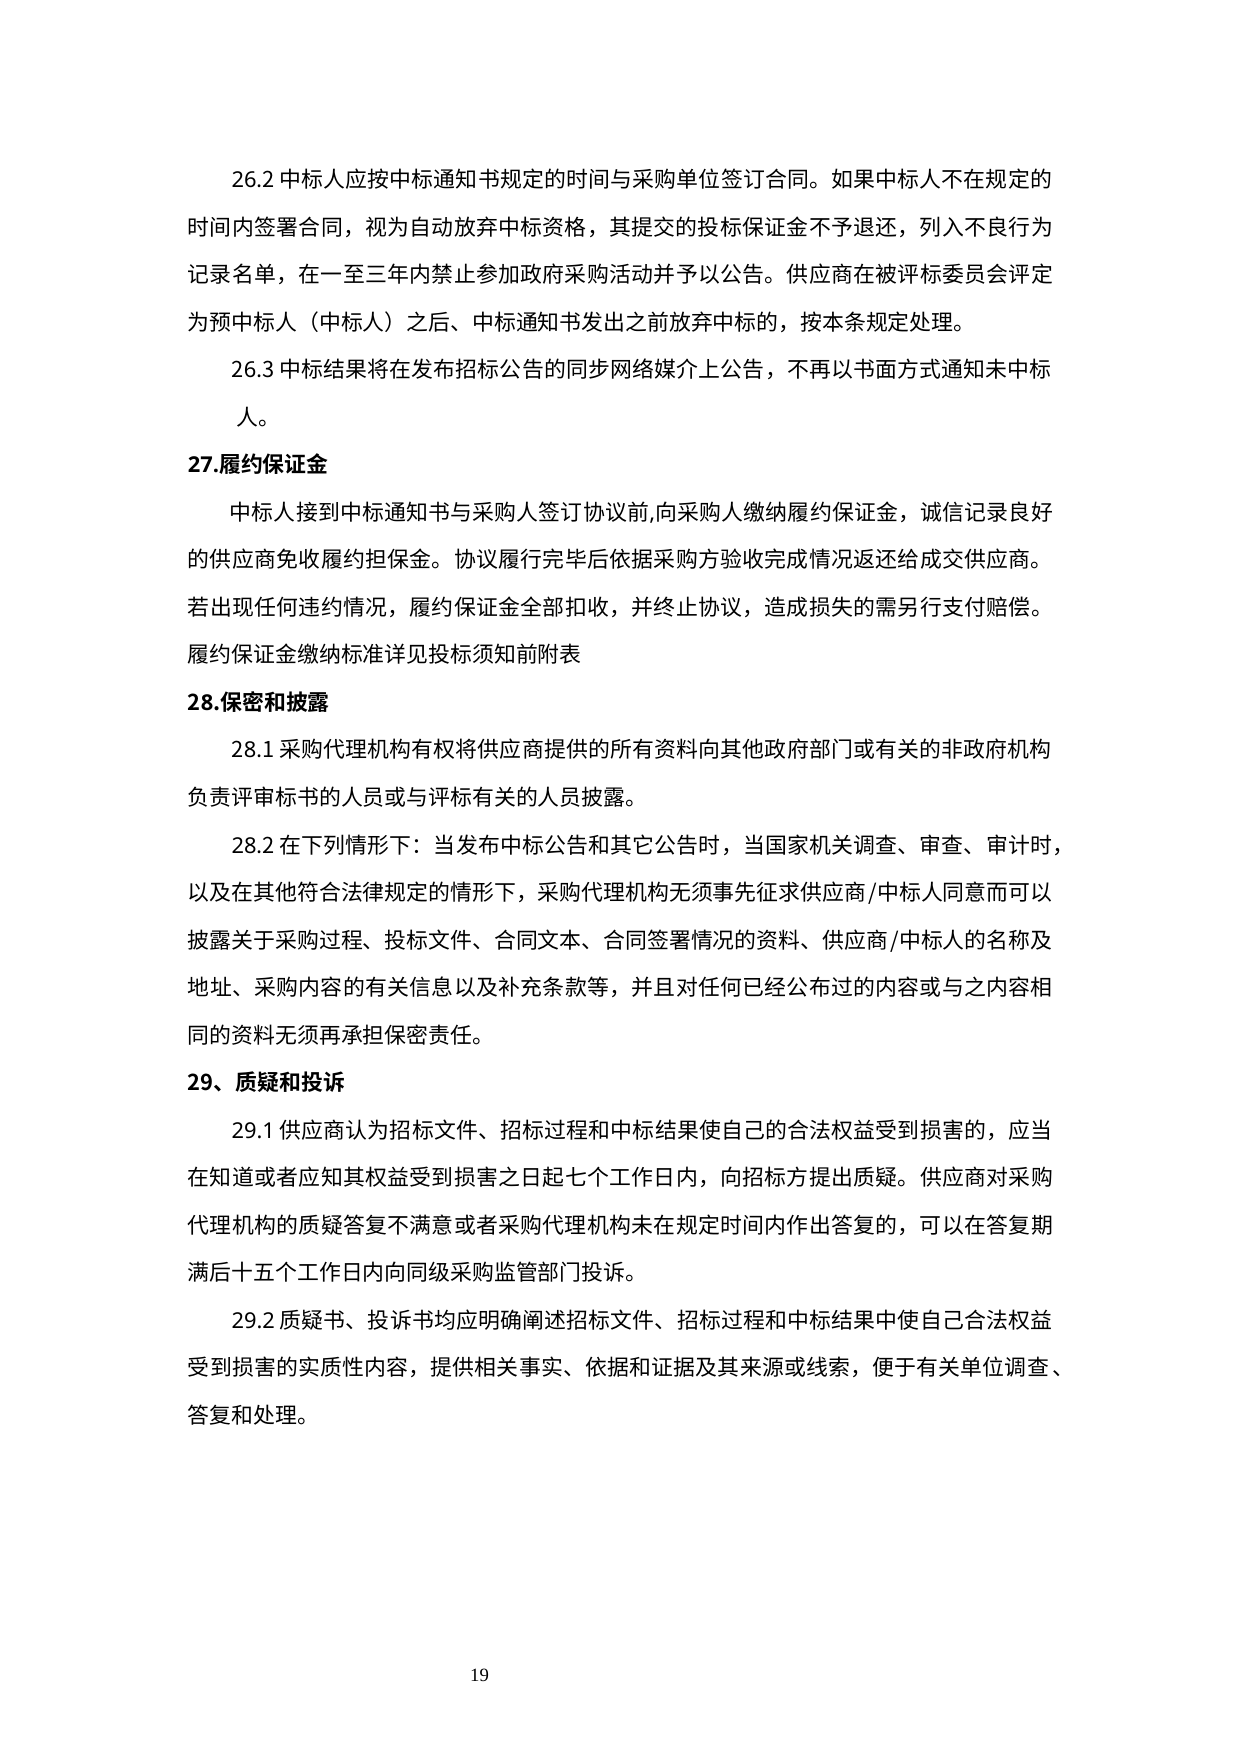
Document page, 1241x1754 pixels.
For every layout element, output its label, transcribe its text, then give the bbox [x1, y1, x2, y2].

text 29.1供应商认为招标文件、招标过程和中标结果使自己的合法权益受到损害的，应当在知道或者应知其权益受到损害之日起七个工作日内，向招标方提出质疑。供应商对采购代理机构的质疑答复不满意或者采购代理机构未在规定时间内作出答复的，可以在答复期满后十五个工作日内向同级采购监管部门投诉。 [188, 1113, 1053, 1287]
text 28.2在下列情形下：当发布中标公告和其它公告时，当国家机关调查、审查、审计时，以及在其他符合法律规定的情形下，采购代理机构无须事先征求供应商/中标人同意而可以披露关于采购过程、投标文件、合同文本、合同签署情况的资料、供应商/中标人的名称及地址、采购内容的有关信息以及补充条款等，并且对任何已经公布过的内容或与之内容相同的资料无须再承担保密责任。 [188, 828, 1053, 1049]
subtitle 27.履约保证金 [188, 447, 1053, 479]
text 28.1采购代理机构有权将供应商提供的所有资料向其他政府部门或有关的非政府机构负责评审标书的人员或与评标有关的人员披露。 [188, 732, 1053, 812]
subtitle 28.保密和披露 [188, 685, 1053, 717]
text 26.3中标结果将在发布招标公告的同步网络媒介上公告，不再以书面方式通知未中标人。 [231, 352, 1053, 431]
text 26.2中标人应按中标通知书规定的时间与采购单位签订合同。如果中标人不在规定的时间内签署合同，视为自动放弃中标资格，其提交的投标保证金不予退还，列入不良行为记录名单，在一至三年内禁止参加政府采购活动并予以公告。供应商在被评标委员会评定为预中标人（中标人）之后、中标通知书发出之前放弃中标的，按本条规定处理。 [188, 162, 1053, 336]
text 中标人接到中标通知书与采购人签订协议前,向采购人缴纳履约保证金，诚信记录良好的供应商免收履约担保金。协议履行完毕后依据采购方验收完成情况返还给成交供应商。若出现任何违约情况，履约保证金全部扣收，并终止协议，造成损失的需另行支付赔偿。履约保证金缴纳标准详见投标须知前附表 [188, 495, 1053, 669]
text 29.2质疑书、投诉书均应明确阐述招标文件、招标过程和中标结果中使自己合法权益受到损害的实质性内容，提供相关事实、依据和证据及其来源或线索，便于有关单位调查、答复和处理。 [188, 1303, 1053, 1429]
subtitle 29、质疑和投诉 [188, 1065, 1053, 1097]
